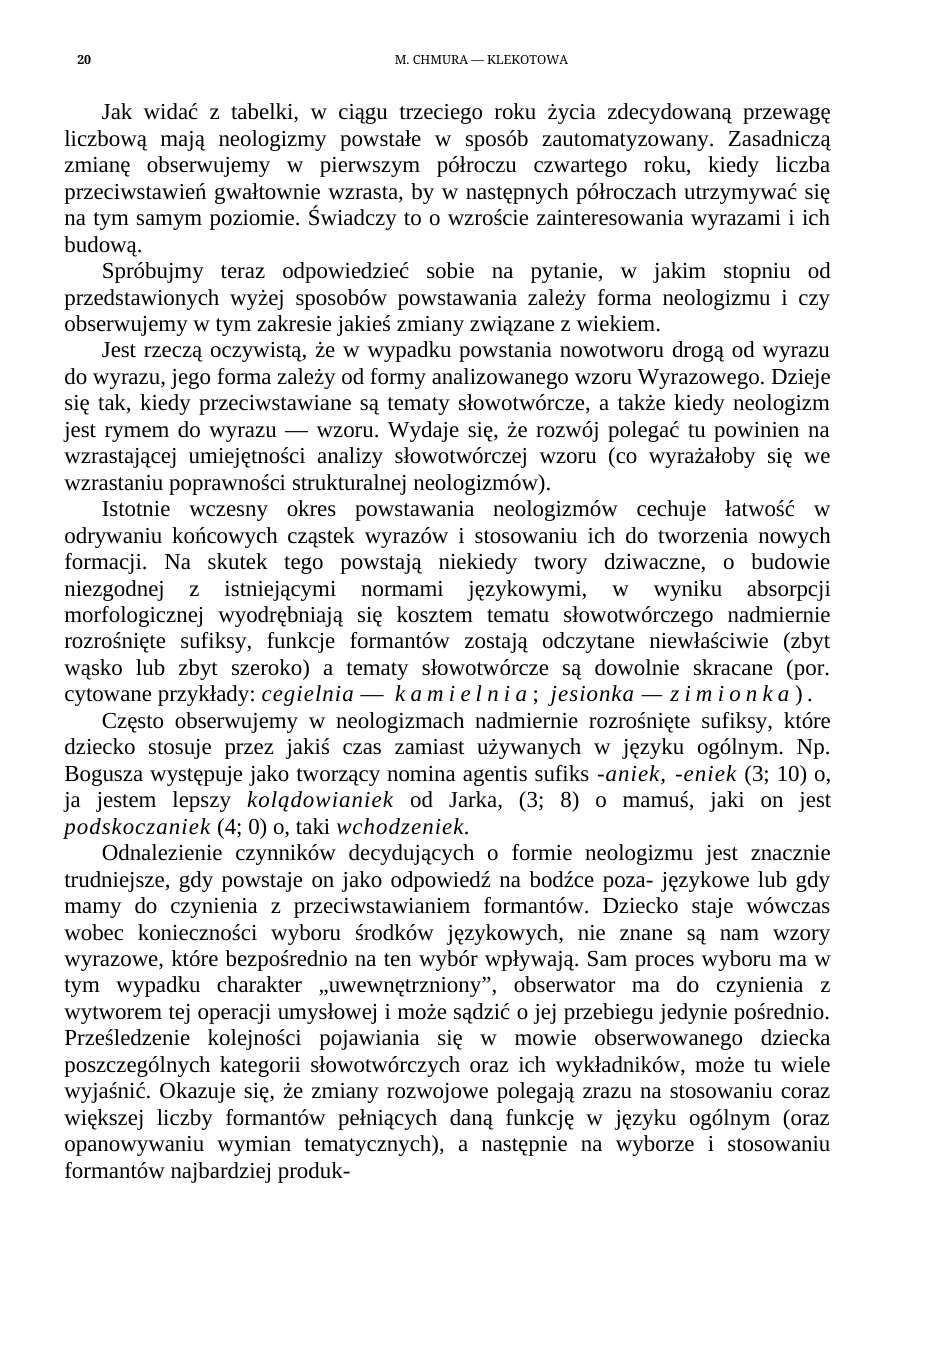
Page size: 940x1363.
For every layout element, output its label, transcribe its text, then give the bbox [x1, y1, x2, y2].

text Jak widać z tabelki, w ciągu trzeciego roku życia zdecydowaną przewagę liczbową mają neologizmy powstałe w sposób zautomatyzowany. Zasadniczą zmianę obserwujemy w pierwszym półroczu czwartego roku, kiedy liczba przeciwstawień gwałtownie wzrasta, by w następnych półroczach utrzymywać się na tym samym poziomie. Świadczy to o wzroście zainteresowania wyrazami i ich budową. [64, 99, 832, 257]
text Istotnie wczesny okres powstawania neologizmów cechuje łatwość w odrywaniu końcowych cząstek wyrazów i stosowaniu ich do tworzenia nowych formacji. Na skutek tego powstają niekiedy twory dziwaczne, o budowie niezgodnej z istniejącymi normami językowymi, w wyniku absorpcji morfologicznej wyodrębniają się kosztem tematu słowotwórczego nadmiernie rozrośnięte sufiksy, funkcje formantów zostają odczytane niewłaściwie (zbyt wąsko lub zbyt szeroko) a tematy słowotwórcze są dowolnie skracane (por. cytowane przykłady: cegielnia — kamielnia; jesionka — zimionka). [64, 496, 832, 707]
text Odnalezienie czynników decydujących o formie neologizmu jest znacznie trudniejsze, gdy powstaje on jako odpowiedź na bodźce poza- językowe lub gdy mamy do czynienia z przeciwstawianiem formantów. Dziecko staje wówczas wobec konieczności wyboru środków językowych, nie znane są nam wzory wyrazowe, które bezpośrednio na ten wybór wpływają. Sam proces wyboru ma w tym wypadku charakter „uwewnętrzniony”, obserwator ma do czynienia z wytworem tej operacji umysłowej i może sądzić o jej przebiegu jedynie pośrednio. Prześledzenie kolejności pojawiania się w mowie obserwowanego dziecka poszczególnych kategorii słowotwórczych oraz ich wykładników, może tu wiele wyjaśnić. Okazuje się, że zmiany rozwojowe polegają zrazu na stosowaniu coraz większej liczby formantów pełniących daną funkcję w języku ogólnym (oraz opanowywaniu wymian tematycznych), a następnie na wyborze i stosowaniu formantów najbardziej produk- [64, 839, 832, 1183]
text Jest rzeczą oczywistą, że w wypadku powstania nowotworu drogą od wyrazu do wyrazu, jego forma zależy od formy analizowanego wzoru Wyrazowego. Dzieje się tak, kiedy przeciwstawiane są tematy słowotwórcze, a także kiedy neologizm jest rymem do wyrazu — wzoru. Wydaje się, że rozwój polegać tu powinien na wzrastającej umiejętności analizy słowotwórczej wzoru (co wyrażałoby się we wzrastaniu poprawności strukturalnej neologizmów). [64, 337, 832, 496]
text Często obserwujemy w neologizmach nadmiernie rozrośnięte sufiksy, które dziecko stosuje przez jakiś czas zamiast używanych w języku ogólnym. Np. Bogusza występuje jako tworzący nomina agentis sufiks -aniek, -eniek (3; 10) o, ja jestem lepszy kolądowianiek od Jarka, (3; 8) o mamuś, jaki on jest podskoczaniek (4; 0) o, taki wchodzeniek. [64, 707, 832, 839]
text Spróbujmy teraz odpowiedzieć sobie na pytanie, w jakim stopniu od przedstawionych wyżej sposobów powstawania zależy forma neologizmu i czy obserwujemy w tym zakresie jakieś zmiany związane z wiekiem. [64, 257, 832, 337]
